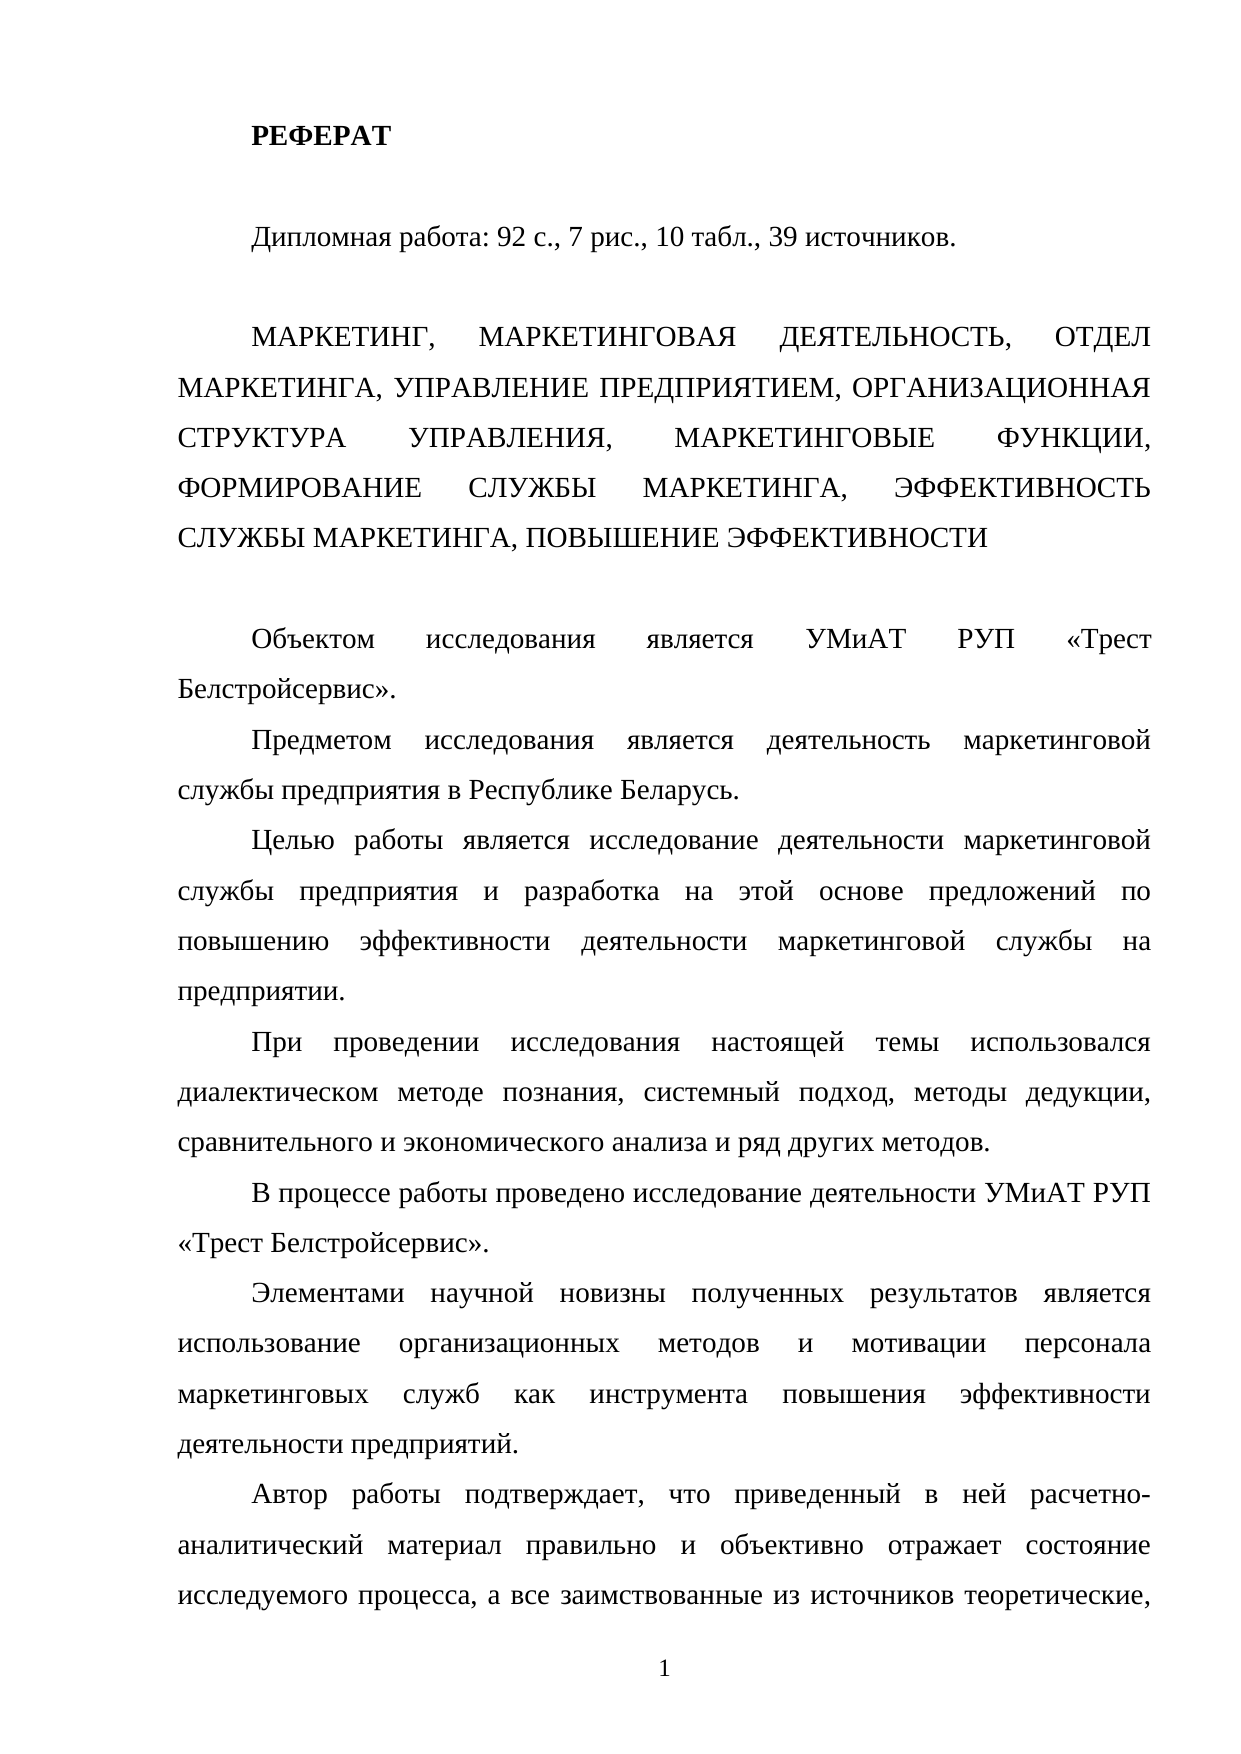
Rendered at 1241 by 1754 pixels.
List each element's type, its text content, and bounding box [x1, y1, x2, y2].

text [177, 1477, 1152, 1611]
text РЕФЕРАТ [177, 118, 1152, 152]
text В процессе работы проведено исследование деятельности УМиАТ РУП «Трест Белстройсервис». [177, 1175, 1152, 1258]
text Целью работы является исследование деятельности маркетинговой службы предприятия и разработка на этой основе предложений по повышению эффективности деятельности маркетинговой службы на предприятии. [177, 822, 1152, 1007]
text Дипломная работа: 92 с., 7 рис., 10 табл., 39 источников. [177, 219, 1152, 252]
text Предметом исследования является деятельность маркетинговой службы предприятия в Республике Беларусь. [177, 722, 1152, 806]
text Объектом исследования является УМиАТ РУП «Трест Белстройсервис». [177, 621, 1152, 705]
text При проведении исследования настоящей темы использовался диалектическом методе познания, системный подход, методы дедукции, сравнительного и экономического анализа и ряд других методов. [177, 1024, 1152, 1158]
text МАРКЕТИНГ, МАРКЕТИНГОВАЯ ДЕЯТЕЛЬНОСТЬ, ОТДЕЛ МАРКЕТИНГА, УПРАВЛЕНИЕ ПРЕДПРИЯТИЕМ, ОРГАНИЗАЦИОННАЯ СТРУКТУРА УПРАВЛЕНИЯ, МАРКЕТИНГОВЫЕ ФУНКЦИИ, ФОРМИРОВАНИЕ СЛУЖБЫ МАРКЕТИНГА, ЭФФЕКТИВНОСТЬ СЛУЖБЫ МАРКЕТИНГА, ПОВЫШЕНИЕ ЭФФЕКТИВНОСТИ [177, 319, 1152, 554]
text Элементами научной новизны полученных результатов является использование организационных методов и мотивации персонала маркетинговых служб как инструмента повышения эффективности деятельности предприятий. [177, 1275, 1152, 1460]
